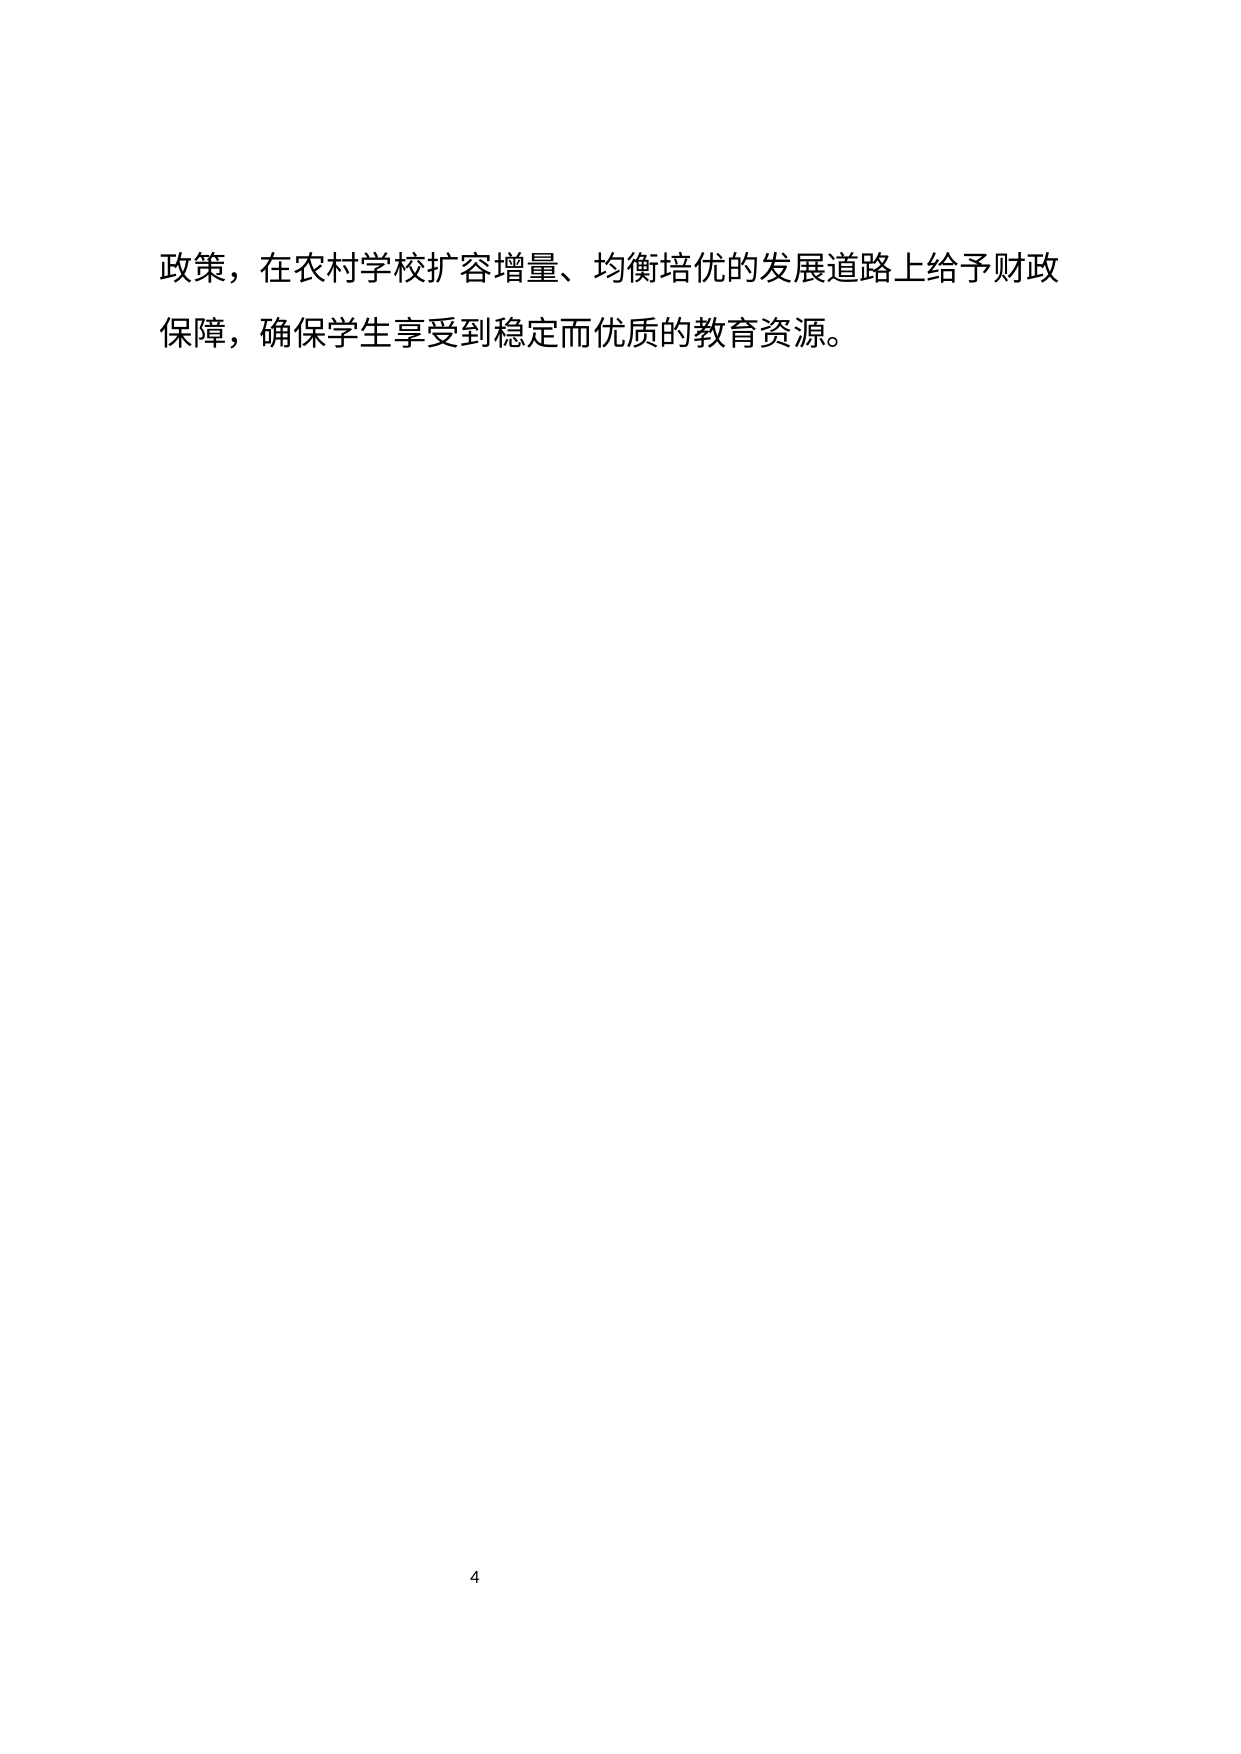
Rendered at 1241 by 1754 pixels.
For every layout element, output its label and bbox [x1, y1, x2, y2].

text [159, 233, 1081, 363]
